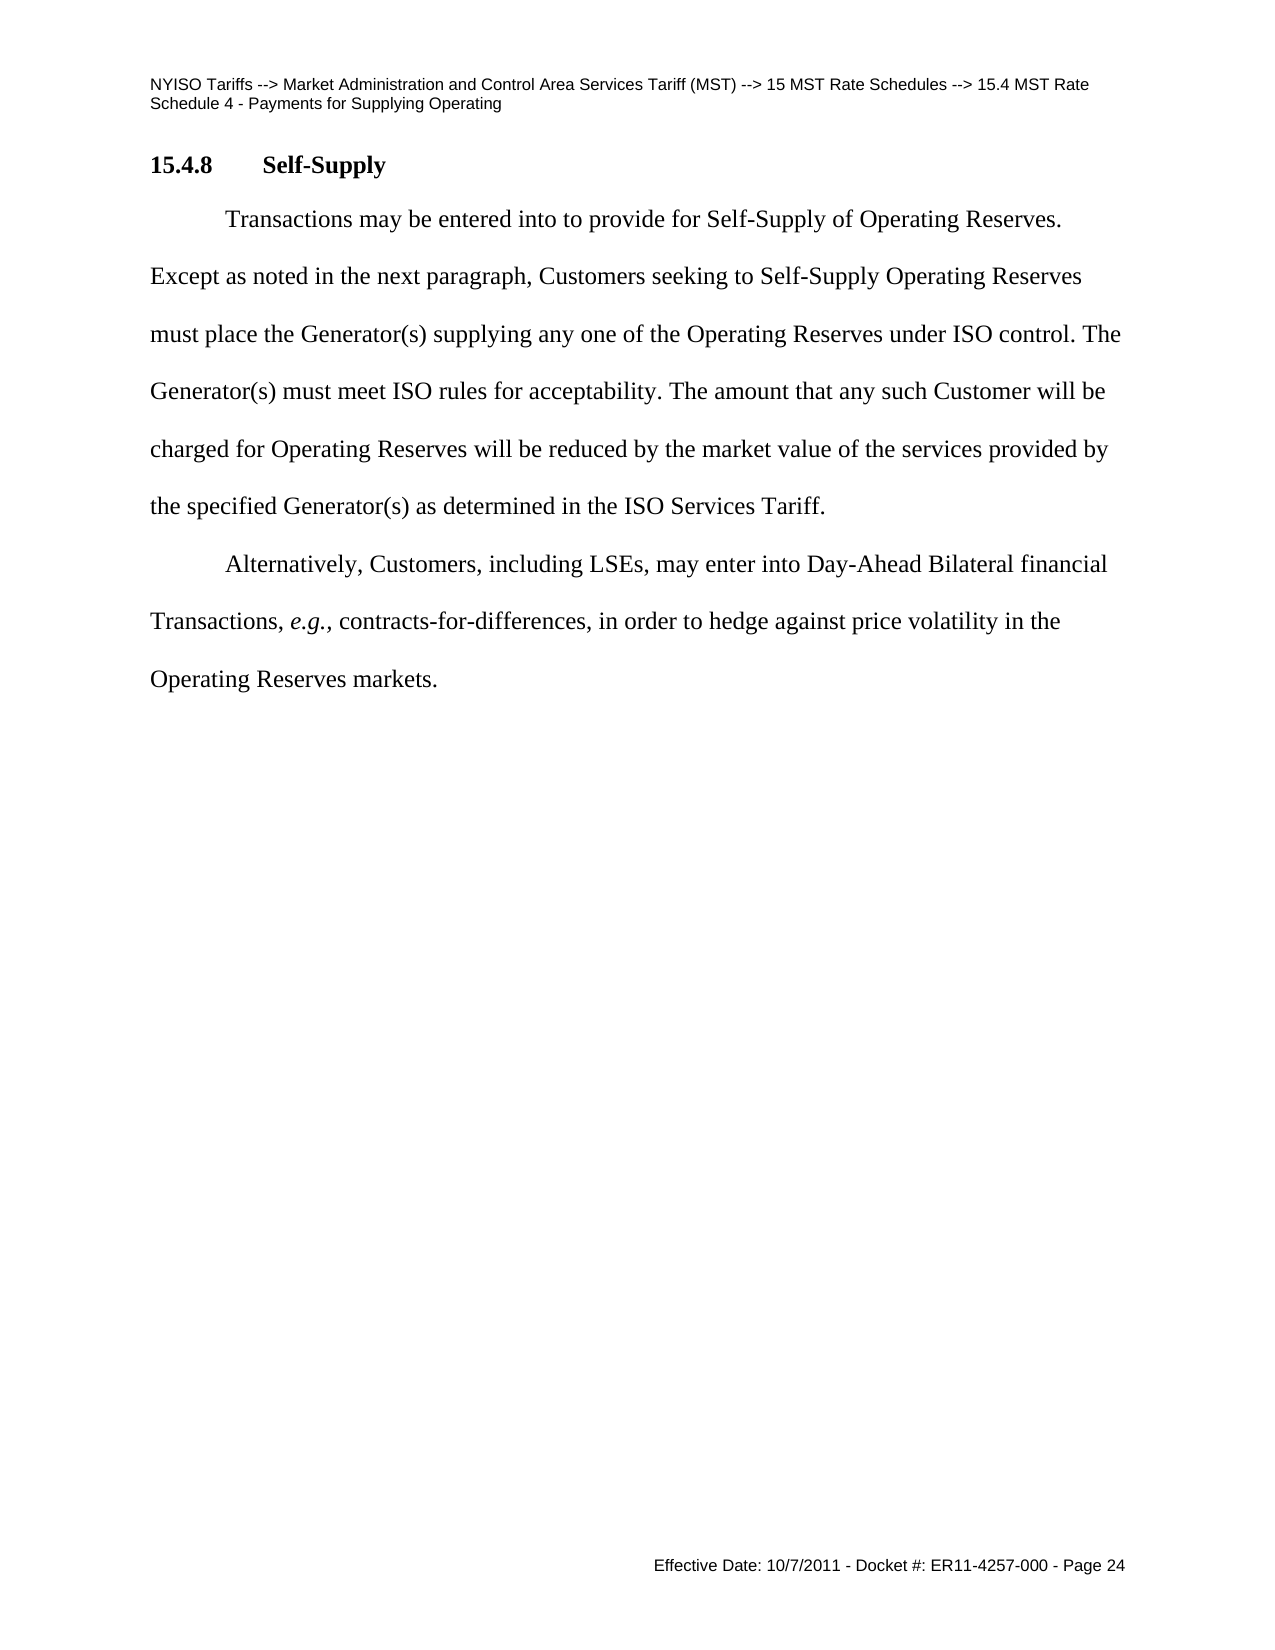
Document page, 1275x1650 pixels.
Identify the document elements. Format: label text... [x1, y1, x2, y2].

subtitle 15.4.8 Self-Supply [150, 150, 1059, 179]
text Alternatively, Customers, including LSEs, may enter into Day-Ahead Bilateral financial Transactions, e.g., contracts-for-differences, in order to hedge against price volatility in the Operating Reserves markets. [150, 549, 1125, 692]
text Transactions may be entered into to provide for Self-Supply of Operating Reserves. Except as noted in the next paragraph, Customers seeking to Self-Supply Operating Reserves must place the Generator(s) supplying any one of the Operating Reserves under ISO control. The Generator(s) must meet ISO rules for acceptability. The amount that any such Customer will be charged for Operating Reserves will be reduced by the market value of the services provided by the specified Generator(s) as determined in the ISO Services Tariff. [150, 204, 1125, 520]
